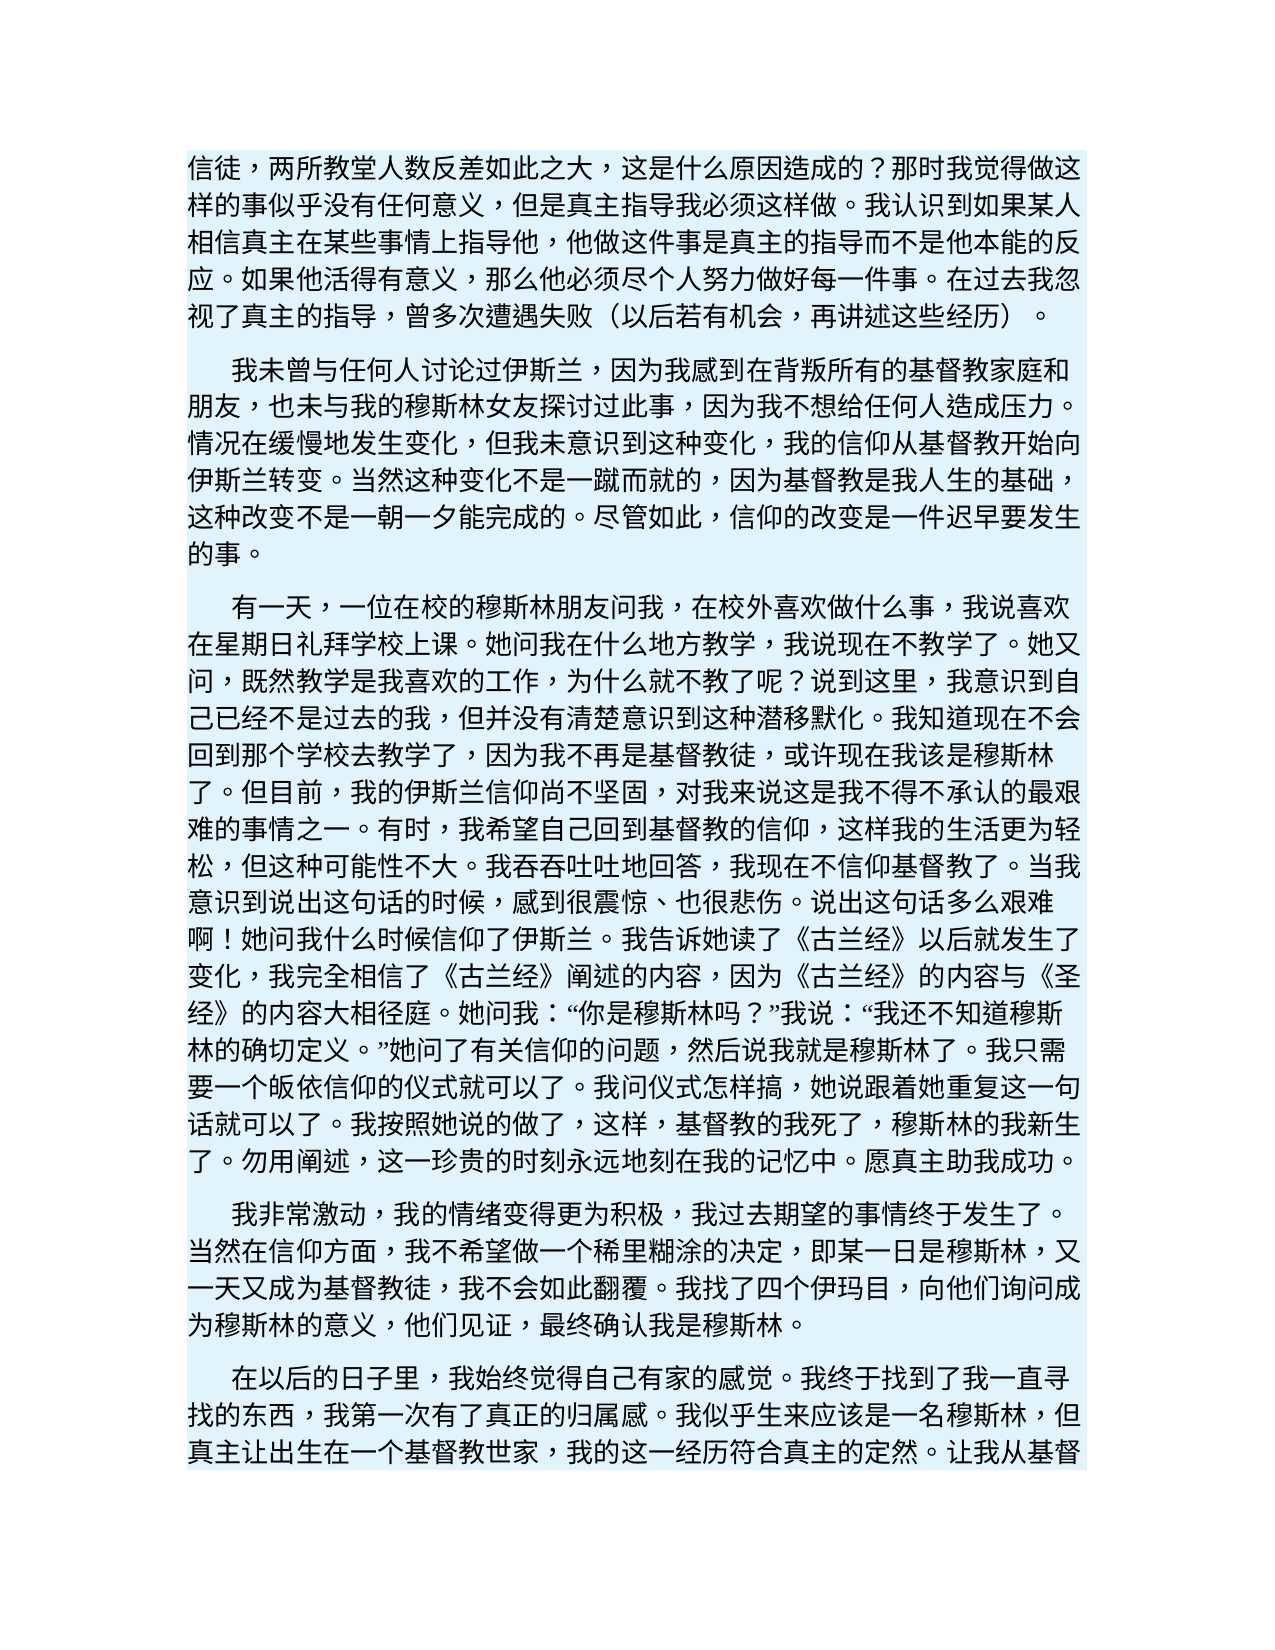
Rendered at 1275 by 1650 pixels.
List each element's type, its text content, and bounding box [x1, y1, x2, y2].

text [187, 150, 1087, 334]
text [187, 1360, 1087, 1470]
text 我非常激动，我的情绪变得更为积极，我过去期望的事情终于发生了。当然在信仰方面，我不希望做一个稀里糊涂的决定，即某一日是穆斯林，又一天又成为基督教徒，我不会如此翻覆。我找了四个伊玛目，向他们询问成为穆斯林的意义，他们见证，最终确认我是穆斯林。 [187, 1196, 1087, 1343]
text 我未曾与任何人讨论过伊斯兰，因为我感到在背叛所有的基督教家庭和朋友，也未与我的穆斯林女友探讨过此事，因为我不想给任何人造成压力。情况在缓慢地发生变化，但我未意识到这种变化，我的信仰从基督教开始向伊斯兰转变。当然这种变化不是一蹴而就的，因为基督教是我人生的基础，这种改变不是一朝一夕能完成的。尽管如此，信仰的改变是一件迟早要发生的事。 [187, 351, 1087, 572]
text 有一天，一位在校的穆斯林朋友问我，在校外喜欢做什么事，我说喜欢在星期日礼拜学校上课。她问我在什么地方教学，我说现在不教学了。她又问，既然教学是我喜欢的工作，为什么就不教了呢？说到这里，我意识到自己已经不是过去的我，但并没有清楚意识到这种潜移默化。我知道现在不会回到那个学校去教学了，因为我不再是基督教徒，或许现在我该是穆斯林了。但目前，我的伊斯兰信仰尚不坚固，对我来说这是我不得不承认的最艰难的事情之一。有时，我希望自己回到基督教的信仰，这样我的生活更为轻松，但这种可能性不大。我吞吞吐吐地回答，我现在不信仰基督教了。当我意识到说出这句话的时候，感到很震惊、也很悲伤。说出这句话多么艰难啊！她问我什么时候信仰了伊斯兰。我告诉她读了《古兰经》以后就发生了变化，我完全相信了《古兰经》阐述的内容，因为《古兰经》的内容与《圣经》的内容大相径庭。她问我：“你是穆斯林吗？”我说：“我还不知道穆斯林的确切定义。”她问了有关信仰的问题，然后说我就是穆斯林了。我只需要一个皈依信仰的仪式就可以了。我问仪式怎样搞，她说跟着她重复这一句话就可以了。我按照她说的做了，这样，基督教的我死了，穆斯林的我新生了。勿用阐述，这一珍贵的时刻永远地刻在我的记忆中。愿真主助我成功。 [187, 589, 1087, 1179]
